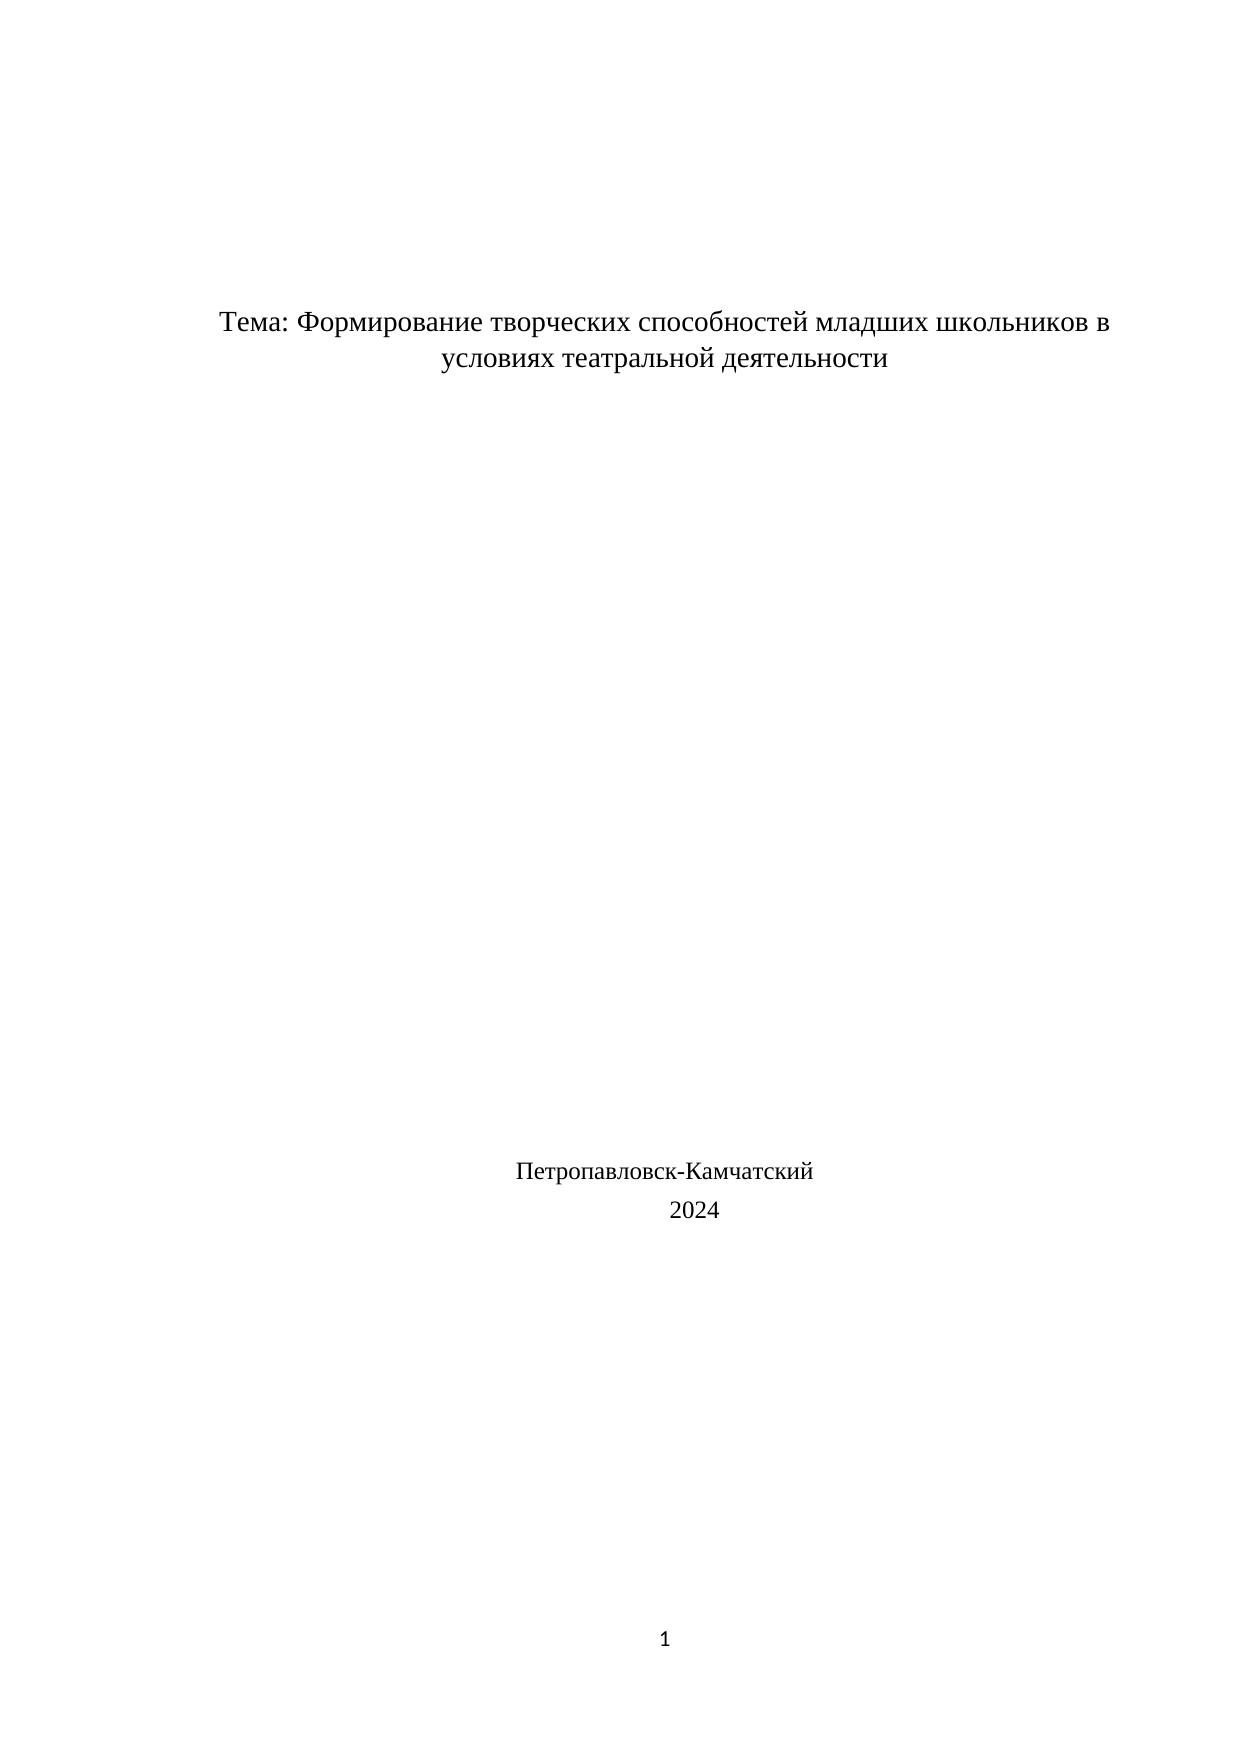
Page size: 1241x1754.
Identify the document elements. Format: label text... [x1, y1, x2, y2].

text Тема: Формирование творческих способностей младших школьников в условиях театральной деятельности [177, 304, 1152, 373]
text 2024 [178, 1195, 1152, 1224]
text Петропавловск-Камчатский [177, 1156, 1152, 1185]
